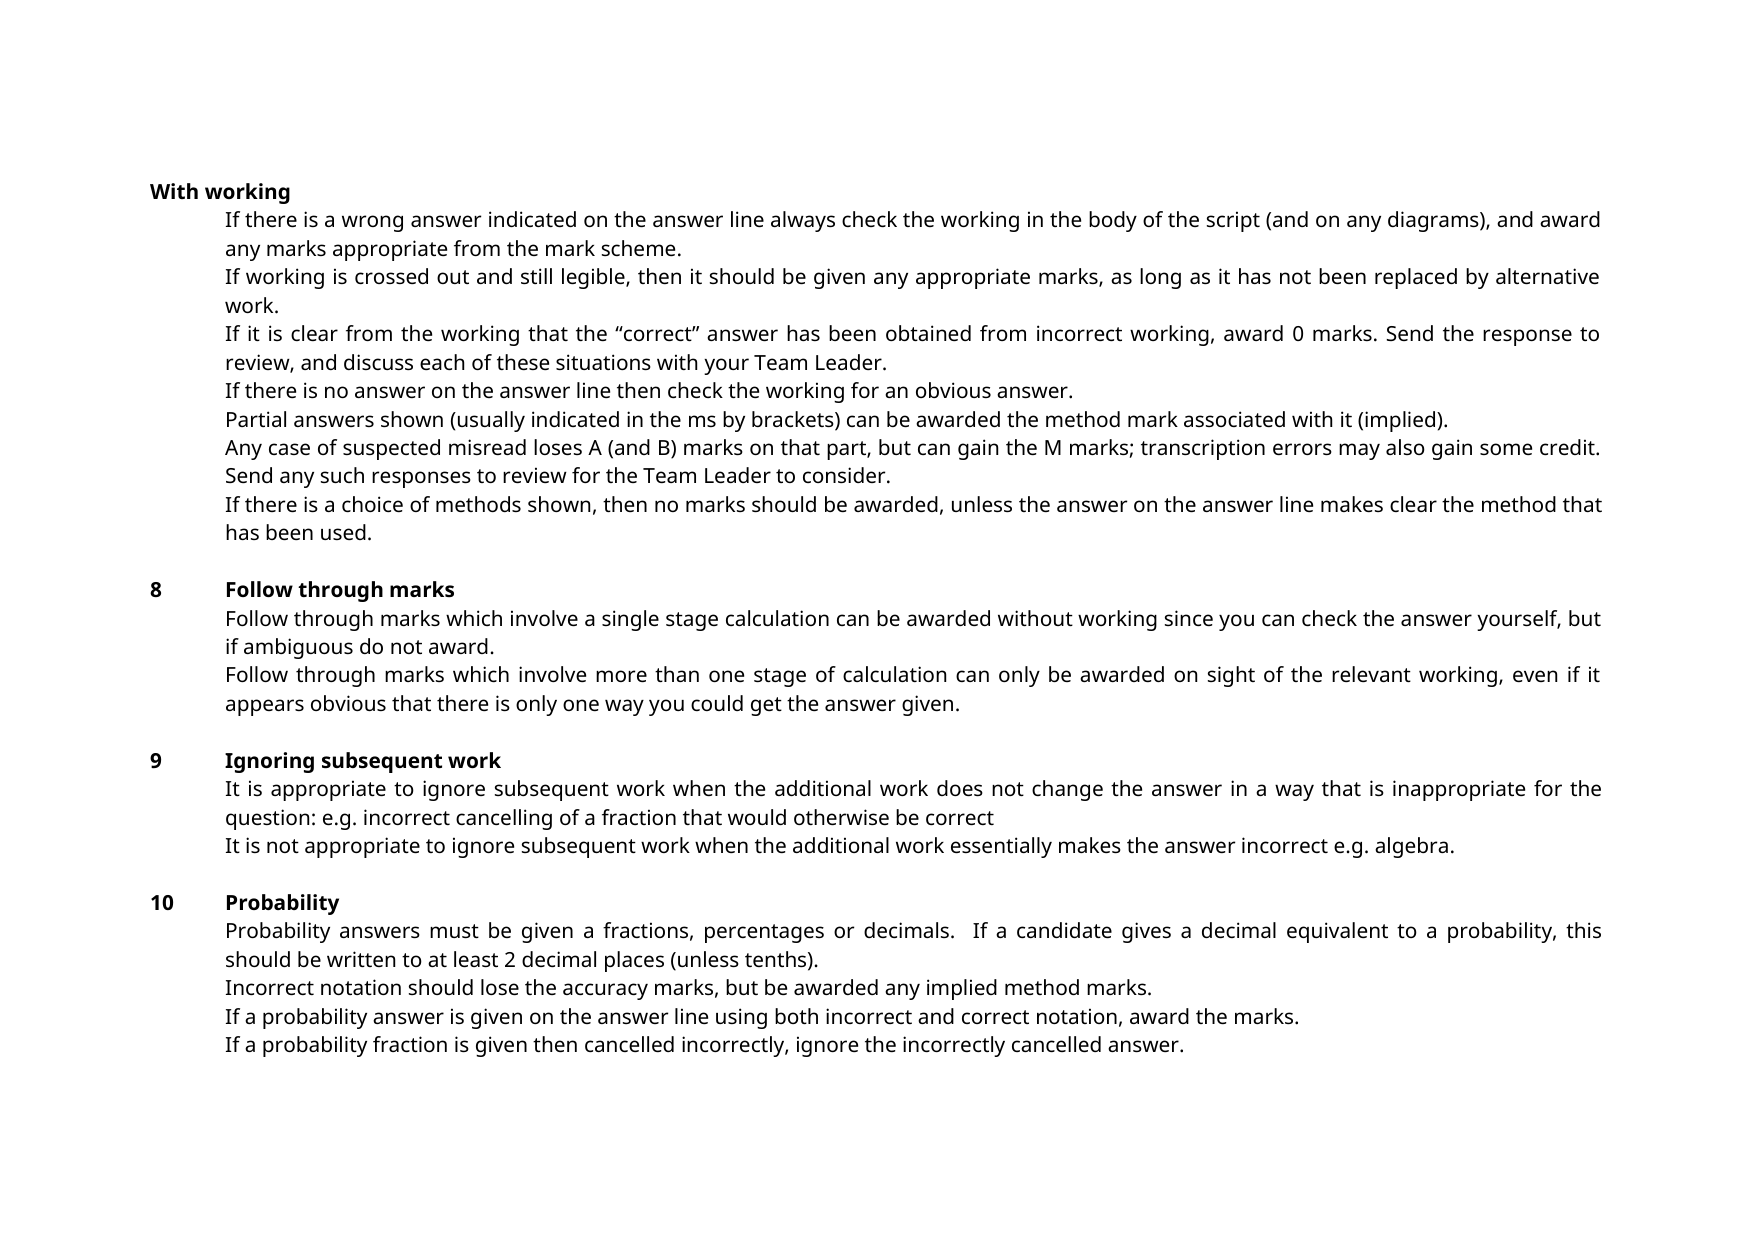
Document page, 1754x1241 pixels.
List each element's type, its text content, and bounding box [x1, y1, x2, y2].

text Incorrect notation should lose the accuracy marks, but be awarded any implied method marks. [225, 973, 1604, 1002]
text If there is a choice of methods shown, then no marks should be awarded, unless the answer on the answer line makes clear the method that has been used. [225, 490, 1604, 547]
text With working [150, 177, 1604, 206]
text If it is clear from the working that the “correct” answer has been obtained from incorrect working, award 0 marks. Send the response to review, and discuss each of these situations with your Team Leader. [225, 319, 1604, 376]
text It is appropriate to ignore subsequent work when the additional work does not change the answer in a way that is inappropriate for the question: e.g. incorrect cancelling of a fraction that would otherwise be correct [225, 774, 1604, 831]
text Probability answers must be given a fractions, percentages or decimals. If a candidate gives a decimal equivalent to a probability, this should be written to at least 2 decimal places (unless tenths). [225, 917, 1604, 973]
text If working is crossed out and still legible, then it should be given any appropriate marks, as long as it has not been replaced by alternative work. [225, 262, 1604, 319]
text Partial answers shown (usually indicated in the ms by brackets) can be awarded the method mark associated with it (implied). [225, 405, 1604, 433]
text It is not appropriate to ignore subsequent work when the additional work essentially makes the answer incorrect e.g. algebra. [225, 831, 1604, 860]
text Follow through marks which involve a single stage calculation can be awarded without working since you can check the answer yourself, but if ambiguous do not award. [225, 604, 1604, 661]
text If there is a wrong answer indicated on the answer line always check the working in the body of the script (and on any diagrams), and award any marks appropriate from the mark scheme. [225, 206, 1604, 262]
text Any case of suspected misread loses A (and B) marks on that part, but can gain the M marks; transcription errors may also gain some credit. Send any such responses to review for the Team Leader to consider. [225, 433, 1604, 490]
text If a probability answer is given on the answer line using both incorrect and correct notation, award the marks. [225, 1002, 1604, 1030]
text If a probability fraction is given then cancelled incorrectly, ignore the incorrectly cancelled answer. [225, 1030, 1604, 1059]
text 8 Follow through marks [150, 575, 1604, 604]
text If there is no answer on the answer line then check the working for an obvious answer. [225, 376, 1604, 405]
text Follow through marks which involve more than one stage of calculation can only be awarded on sight of the relevant working, even if it appears obvious that there is only one way you could get the answer given. [225, 661, 1604, 717]
text 10 Probability [150, 888, 1604, 917]
text 9 Ignoring subsequent work [150, 746, 1604, 774]
